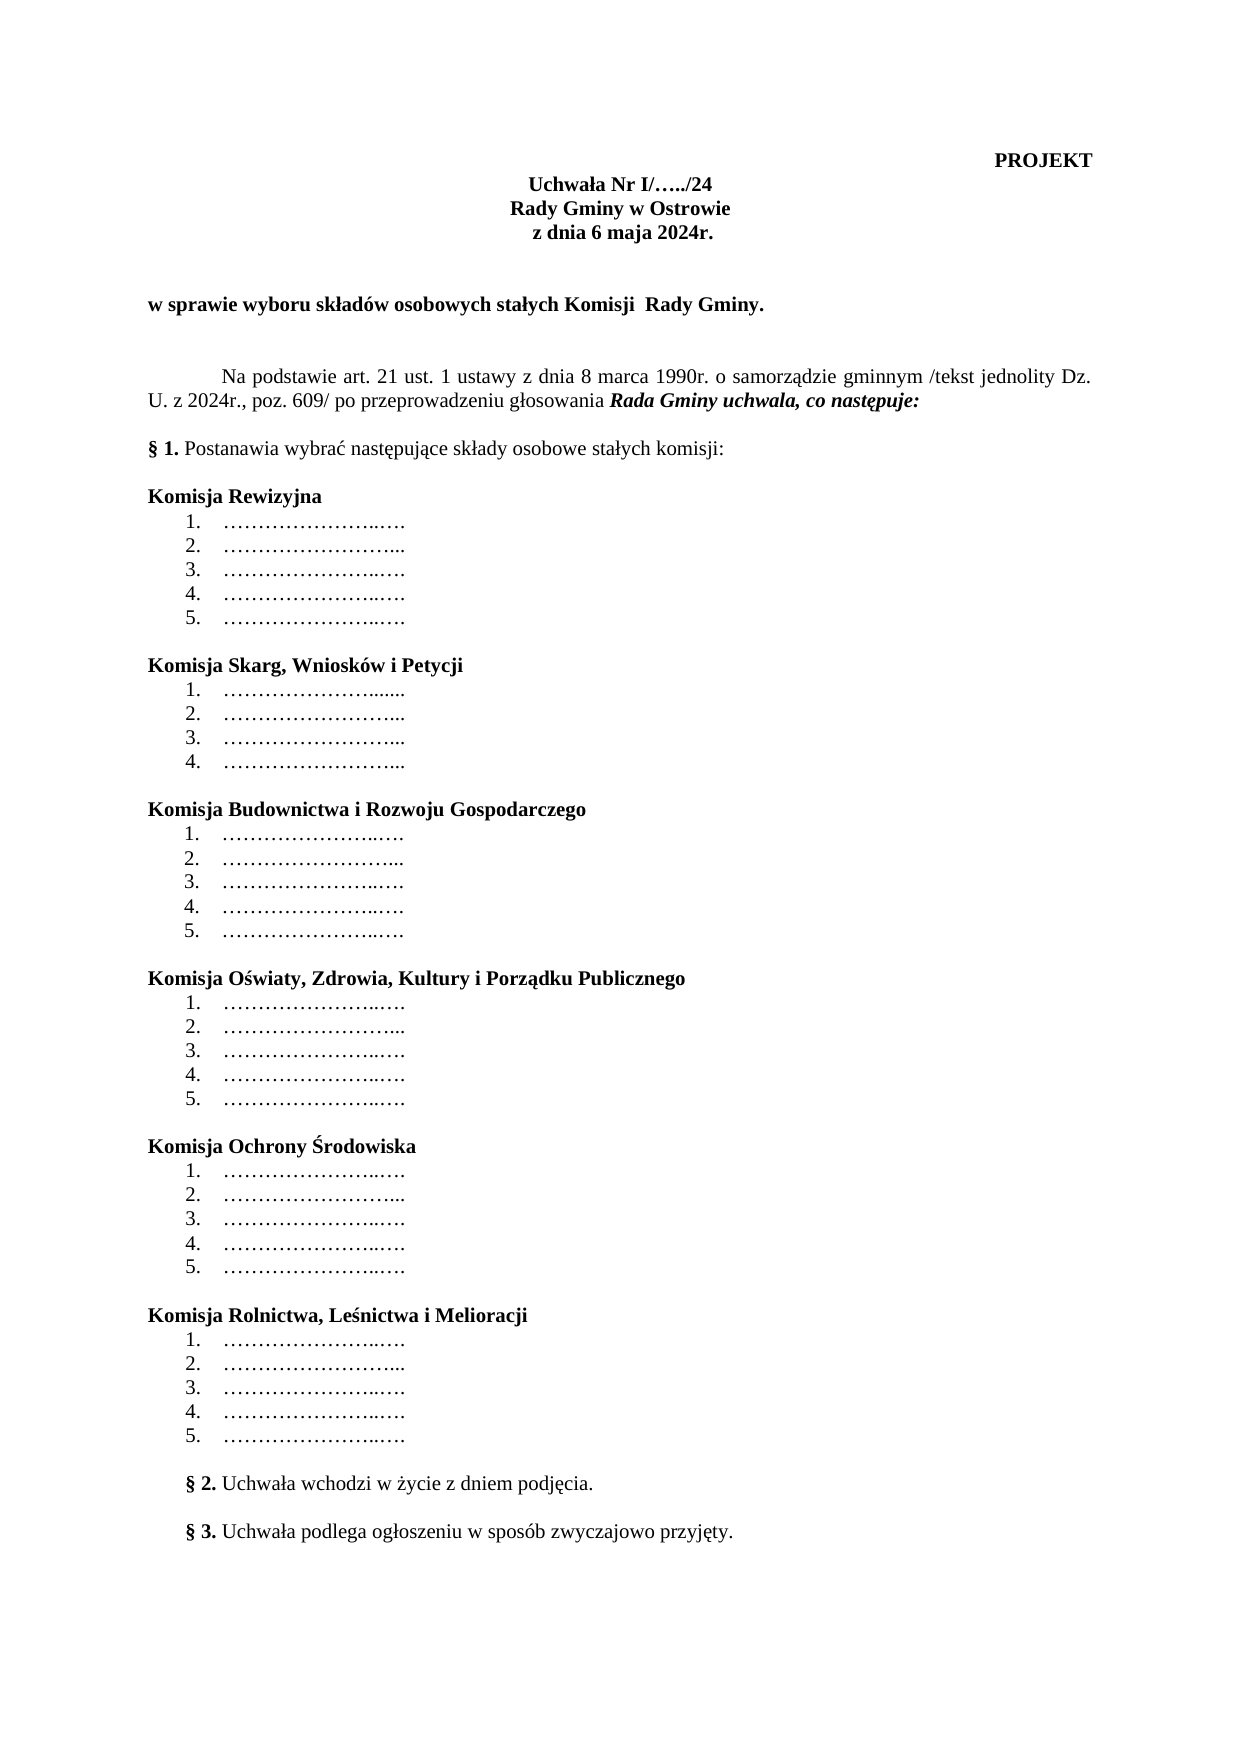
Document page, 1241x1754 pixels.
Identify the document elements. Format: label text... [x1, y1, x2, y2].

list ……………………... [185, 1182, 1093, 1206]
list …………………..…. [185, 1158, 1093, 1182]
text Komisja Rolnictwa, Leśnictwa i Melioracji [148, 1303, 1093, 1327]
list ……………………... [184, 845, 1093, 869]
text z dnia 6 maja 2024r. [148, 220, 1093, 244]
text § 3. Uchwała podlega ogłoszeniu w sposób zwyczajowo przyjęty. [148, 1519, 1093, 1543]
list …………………..…. [185, 557, 1093, 581]
text Na podstawie art. 21 ust. 1 ustawy z dnia 8 marca 1990r. o samorządzie gminnym /tekst jednolity Dz. U. z 2024r., poz. 609/ po przeprowadzeniu głosowania Rada Gminy uchwala, co następuje: [148, 364, 1093, 412]
list ……………………... [185, 701, 1093, 725]
text § 1. Postanawia wybrać następujące składy osobowe stałych komisji: [148, 436, 1093, 460]
list ……………………... [185, 533, 1093, 557]
list …………………..…. [185, 1062, 1093, 1086]
list …………………..…. [185, 508, 1093, 533]
list …………………..…. [185, 605, 1093, 629]
text Komisja Ochrony Środowiska [148, 1134, 1093, 1158]
list …………………..…. [185, 1206, 1093, 1230]
text Komisja Oświaty, Zdrowia, Kultury i Porządku Publicznego [148, 966, 1093, 990]
list …………………..…. [185, 581, 1093, 605]
list ……………………... [185, 725, 1093, 749]
list …………………..…. [185, 1423, 1093, 1447]
text Komisja Rewizyjna [148, 484, 1093, 508]
text w sprawie wyboru składów osobowych stałych Komisji Rady Gminy. [148, 292, 1093, 316]
text Uchwała Nr I/…../24 [148, 172, 1093, 196]
list …………………..…. [185, 990, 1093, 1014]
list …………………..…. [184, 821, 1093, 845]
list …………………..…. [185, 1230, 1093, 1254]
text Komisja Budownictwa i Rozwoju Gospodarczego [148, 797, 1093, 821]
list …………………....... [185, 677, 1093, 701]
list …………………..…. [185, 1399, 1093, 1423]
list …………………..…. [185, 1375, 1093, 1399]
text PROJEKT [148, 148, 1093, 172]
list …………………..…. [185, 1086, 1093, 1110]
text Rady Gminy w Ostrowie [148, 196, 1093, 220]
list …………………..…. [184, 869, 1093, 893]
list …………………..…. [185, 1254, 1093, 1278]
list …………………..…. [185, 1327, 1093, 1351]
text Komisja Skarg, Wniosków i Petycji [148, 653, 1093, 677]
list …………………..…. [184, 893, 1093, 918]
list ……………………... [185, 1014, 1093, 1038]
list …………………..…. [184, 918, 1093, 942]
list …………………..…. [185, 1038, 1093, 1062]
list ……………………... [185, 749, 1093, 773]
list ……………………... [185, 1351, 1093, 1375]
text § 2. Uchwała wchodzi w życie z dniem podjęcia. [148, 1471, 1093, 1495]
